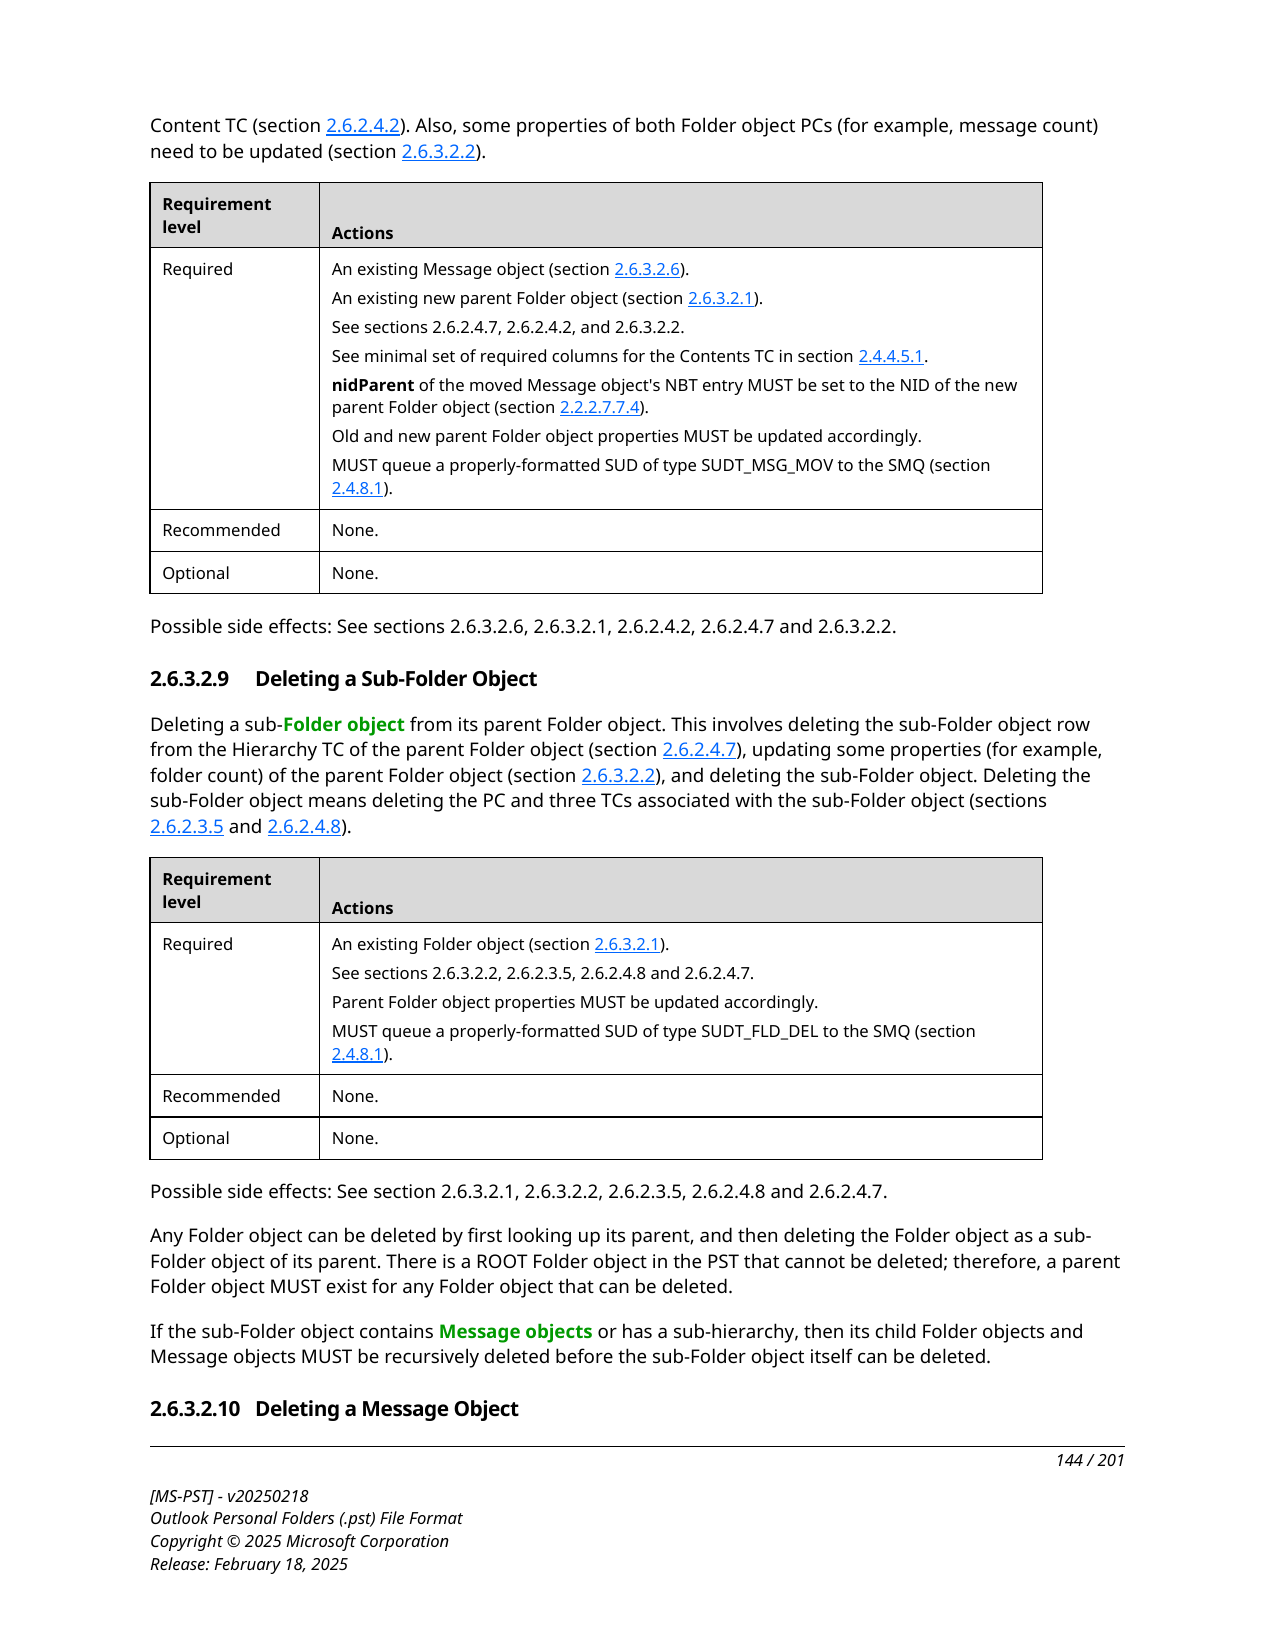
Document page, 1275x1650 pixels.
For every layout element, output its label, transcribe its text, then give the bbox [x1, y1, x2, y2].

text Deleting a sub-Folder object from its parent Folder object. This involves deleting the sub-Folder object row from the Hierarchy TC of the parent Folder object (section 2.6.2.4.7), updating some properties (for example, folder count) of the parent Folder object (section 2.6.3.2.2), and deleting the sub-Folder object. Deleting the sub-Folder object means deleting the PC and three TCs associated with the sub-Folder object (sections 2.6.2.3.5 and 2.6.2.4.8). [150, 711, 1125, 838]
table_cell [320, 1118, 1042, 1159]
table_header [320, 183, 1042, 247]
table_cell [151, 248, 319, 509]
text If the sub-Folder object contains Message objects or has a sub-hierarchy, then its child Folder objects and Message objects MUST be recursively deleted before the sub-Folder object itself can be deleted. [150, 1318, 1125, 1369]
text Possible side effects: See sections 2.6.3.2.6, 2.6.3.2.1, 2.6.2.4.2, 2.6.2.4.7 and 2.6.3.2.2. [150, 613, 1125, 639]
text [150, 112, 1125, 163]
subtitle Deleting a Sub-Folder Object [150, 664, 1125, 692]
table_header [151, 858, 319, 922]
subtitle Deleting a Message Object [150, 1394, 1125, 1422]
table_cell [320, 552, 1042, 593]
text Possible side effects: See section 2.6.3.2.1, 2.6.3.2.2, 2.6.2.3.5, 2.6.2.4.8 and 2.6.2.4.7. [150, 1178, 1125, 1204]
text Any Folder object can be deleted by first looking up its parent, and then deleting the Folder object as a sub-Folder object of its parent. There is a ROOT Folder object in the PST that cannot be deleted; therefore, a parent Folder object MUST exist for any Folder object that can be deleted. [150, 1223, 1125, 1299]
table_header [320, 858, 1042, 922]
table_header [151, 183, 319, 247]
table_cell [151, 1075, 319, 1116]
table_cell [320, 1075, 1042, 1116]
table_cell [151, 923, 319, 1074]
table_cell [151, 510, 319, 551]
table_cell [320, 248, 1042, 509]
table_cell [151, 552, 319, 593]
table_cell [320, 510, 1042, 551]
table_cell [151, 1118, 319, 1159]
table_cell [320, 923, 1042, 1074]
